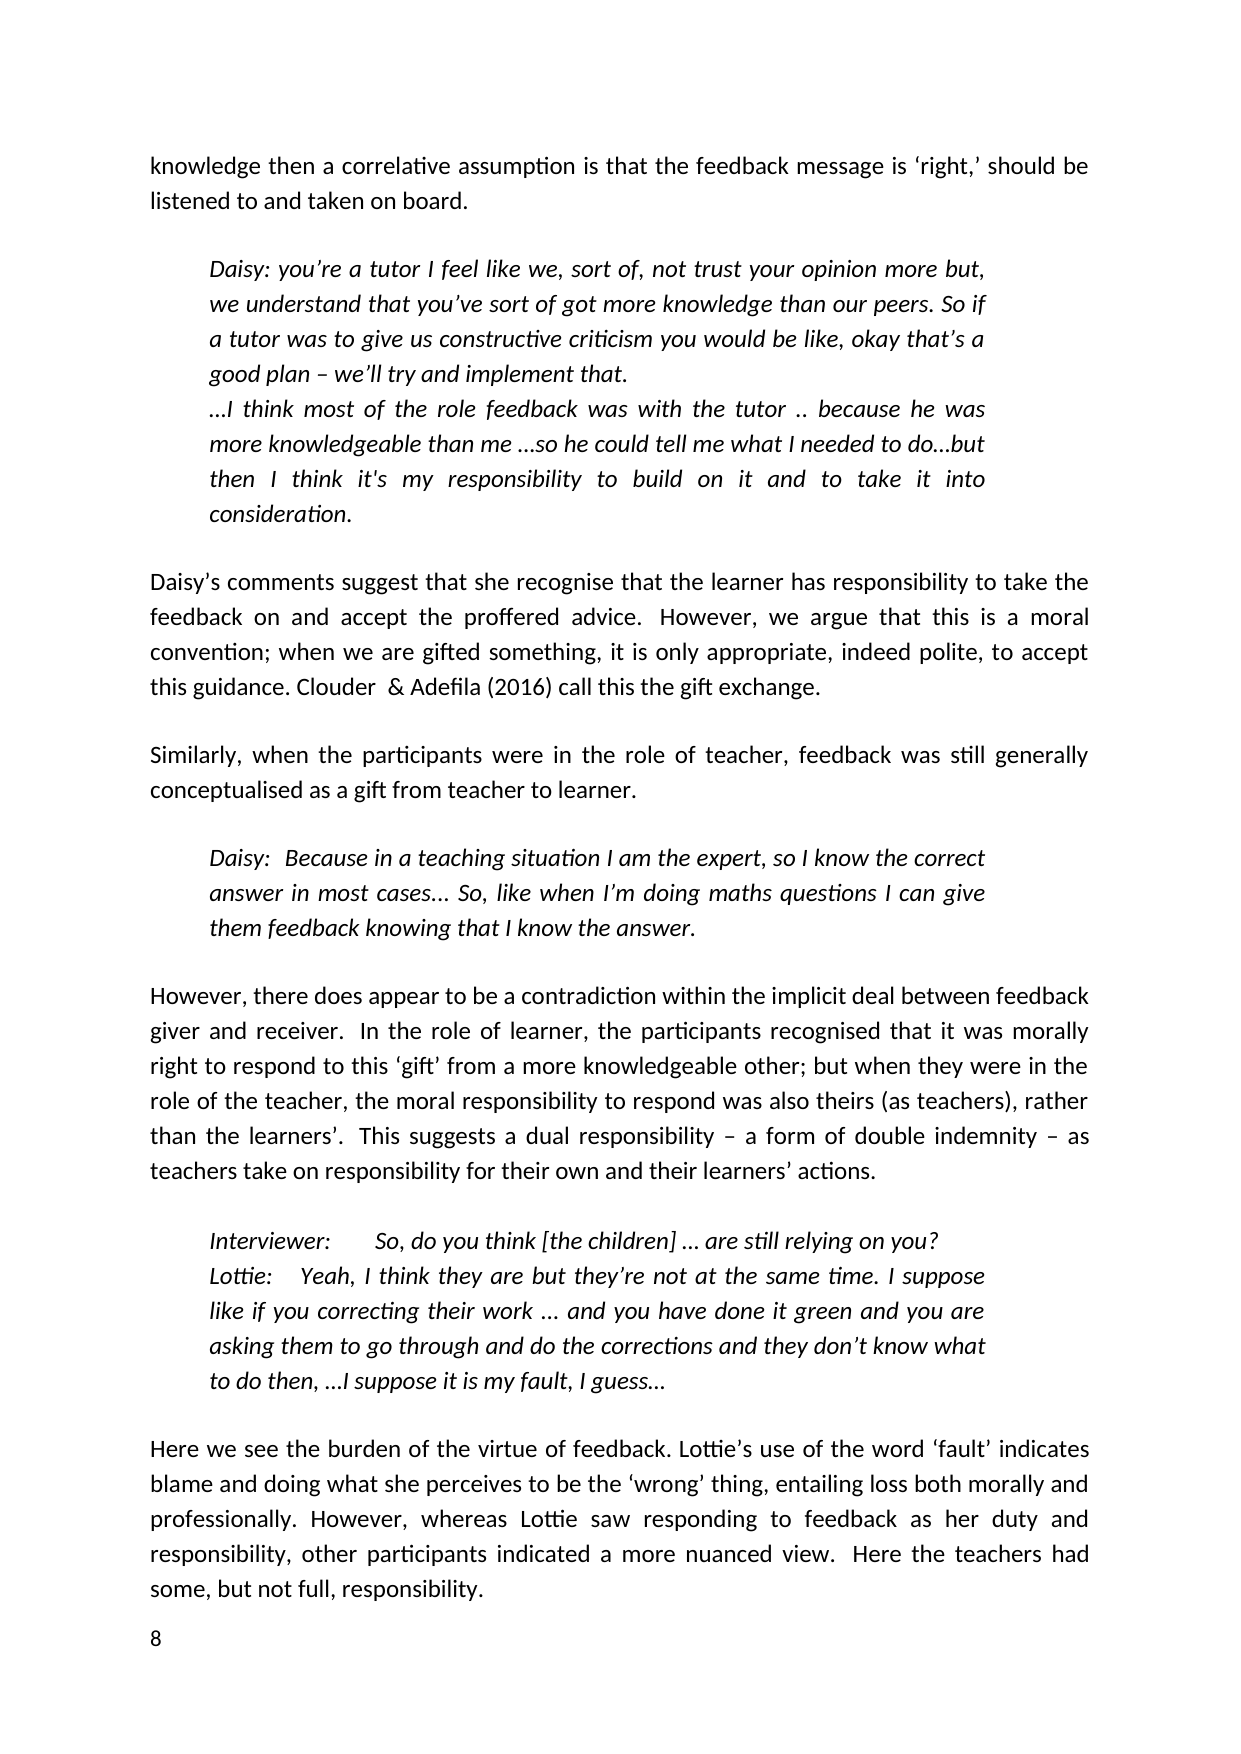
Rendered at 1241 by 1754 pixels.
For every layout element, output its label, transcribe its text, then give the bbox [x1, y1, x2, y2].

text Here we see the burden of the virtue of feedback. Lottie’s use of the word ‘fault’ indicates blame and doing what she perceives to be the ‘wrong’ thing, entailing loss both morally and professionally. However, whereas Lottie saw responding to feedback as her duty and responsibility, other participants indicated a more nuanced view. Here the teachers had some, but not full, responsibility. [150, 1433, 1090, 1604]
text Lottie: Yeah, I think they are but they’re not at the same time. I suppose like if you correcting their work ... and you have done it green and you are asking them to go through and do the corrections and they don’t know what to do then, …I suppose it is my fault, I guess… [209, 1260, 989, 1396]
text Daisy: you’re a tutor I feel like we, sort of, not trust your opinion more but, we understand that you’ve sort of got more knowledge than our peers. So if a tutor was to give us constructive criticism you would be like, okay that’s a good plan – we’ll try and implement that. [209, 253, 989, 388]
text Daisy: Because in a teaching situation I am the expert, so I know the correct answer in most cases... So, like when I’m doing maths questions I can give them feedback knowing that I know the answer. [209, 842, 989, 943]
text Similarly, when the participants were in the role of teacher, feedback was still generally conceptualised as a gift from teacher to learner. [150, 739, 1090, 804]
text However, there does appear to be a contradiction within the implicit deal between feedback giver and receiver. In the role of learner, the participants recognised that it was morally right to respond to this ‘gift’ from a more knowledgeable other; but when they were in the role of the teacher, the moral responsibility to respond was also theirs (as teachers), rather than the learners’. This suggests a dual responsibility – a form of double indemnity – as teachers take on responsibility for their own and their learners’ actions. [150, 980, 1090, 1186]
text Daisy’s comments suggest that she recognise that the learner has responsibility to take the feedback on and accept the proffered advice. However, we argue that this is a moral convention; when we are gifted something, it is only appropriate, indeed polite, to accept this guidance. Clouder & Adefila (2016) call this the gift exchange. [150, 566, 1090, 702]
text Interviewer: So, do you think [the children] … are still relying on you? [209, 1225, 989, 1256]
text …I think most of the role feedback was with the tutor .. because he was more knowledgeable than me …so he could tell me what I needed to do…but then I think it's my responsibility to build on it and to take it into consideration. [209, 393, 989, 528]
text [150, 150, 1090, 216]
